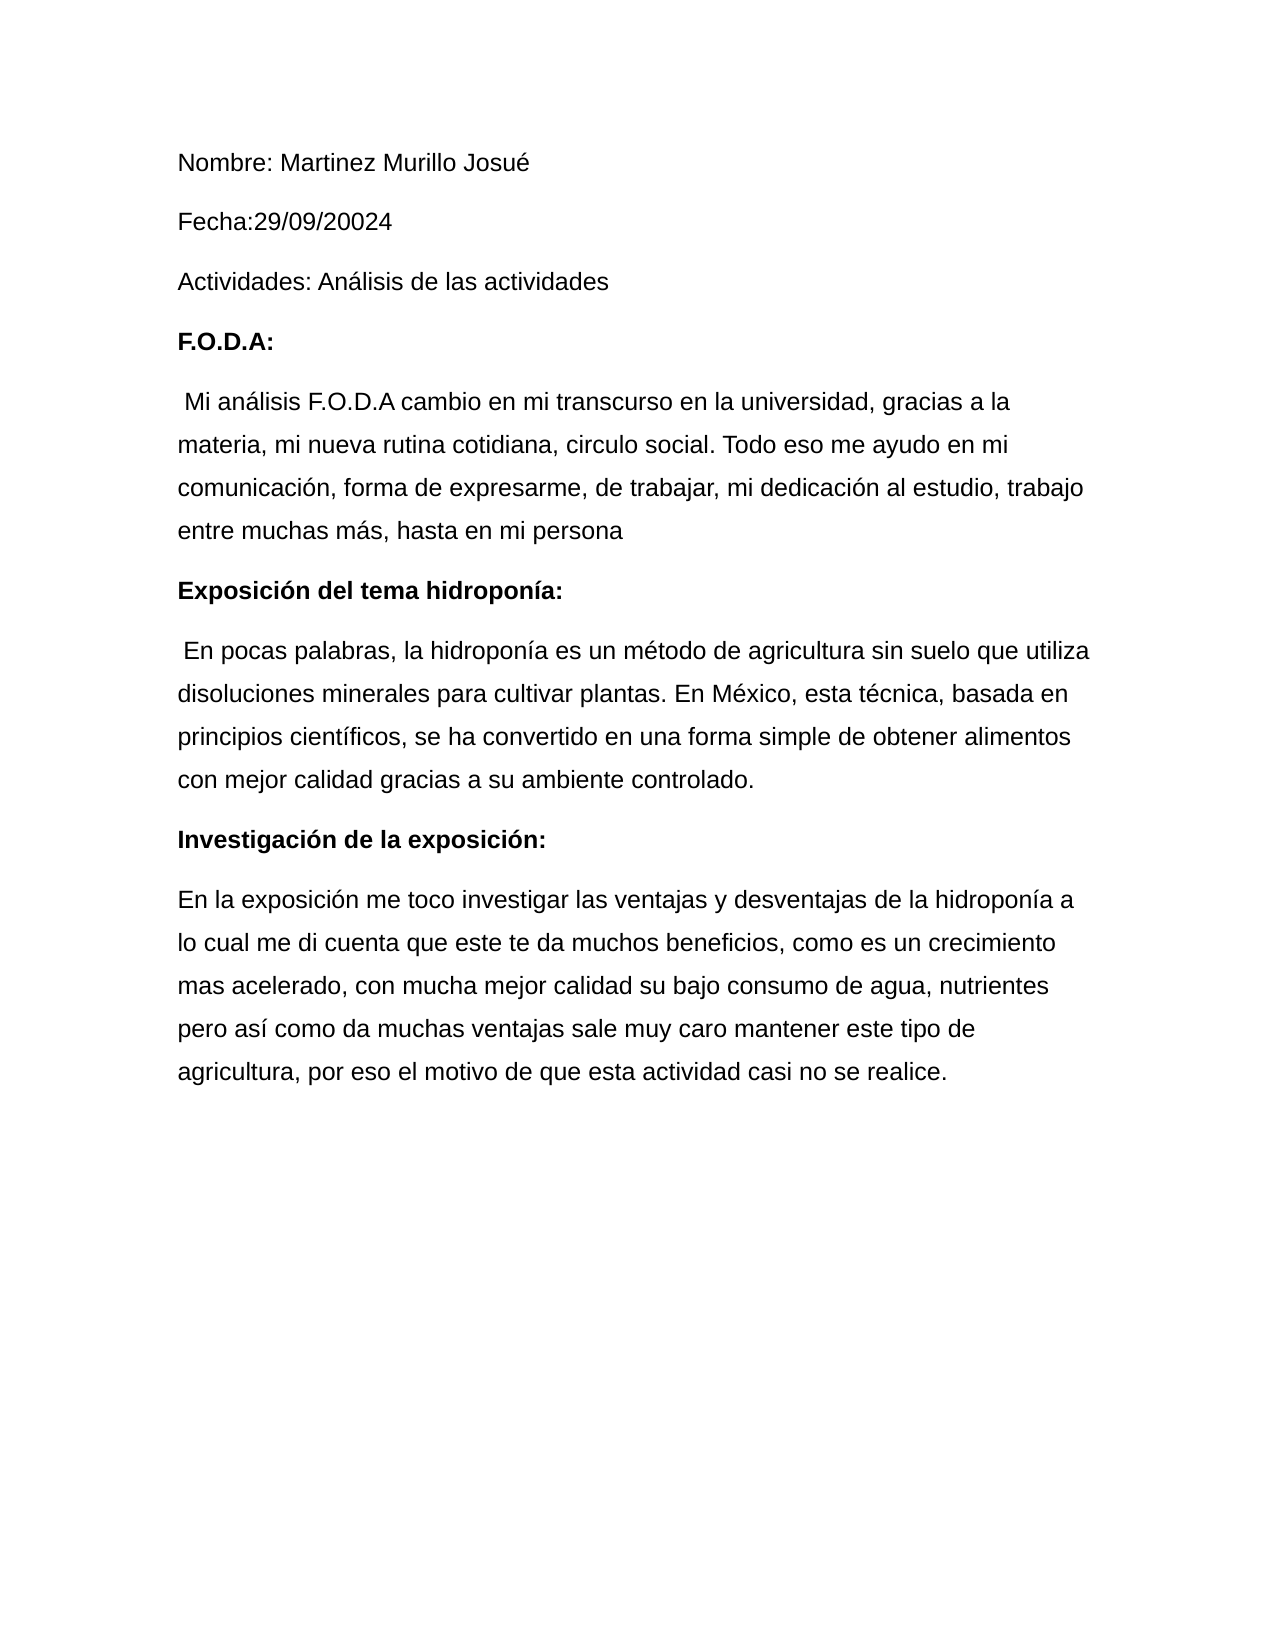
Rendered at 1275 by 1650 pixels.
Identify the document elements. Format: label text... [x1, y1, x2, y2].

text En la exposición me toco investigar las ventajas y desventajas de la hidroponía a lo cual me di cuenta que este te da muchos beneficios, como es un crecimiento mas acelerado, con mucha mejor calidad su bajo consumo de agua, nutrientes pero así como da muchas ventajas sale muy caro mantener este tipo de agricultura, por eso el motivo de que esta actividad casi no se realice. [177, 885, 1098, 1086]
text Actividades: Análisis de las actividades [177, 267, 1098, 296]
text Mi análisis F.O.D.A cambio en mi transcurso en la universidad, gracias a la materia, mi nueva rutina cotidiana, circulo social. Todo eso me ayudo en mi comunicación, forma de expresarme, de trabajar, mi dedicación al estudio, trabajo entre muchas más, hasta en mi persona [177, 387, 1098, 545]
text F.O.D.A: [177, 327, 1098, 356]
text Investigación de la exposición: [177, 825, 1098, 854]
text Fecha:29/09/20024 [177, 207, 1098, 236]
text En pocas palabras, la hidroponía es un método de agricultura sin suelo que utiliza disoluciones minerales para cultivar plantas. En México, esta técnica, basada en principios científicos, se ha convertido en una forma simple de obtener alimentos con mejor calidad gracias a su ambiente controlado. [177, 636, 1098, 794]
text Exposición del tema hidroponía: [177, 576, 1098, 605]
text Nombre: Martinez Murillo Josué [177, 148, 1098, 176]
